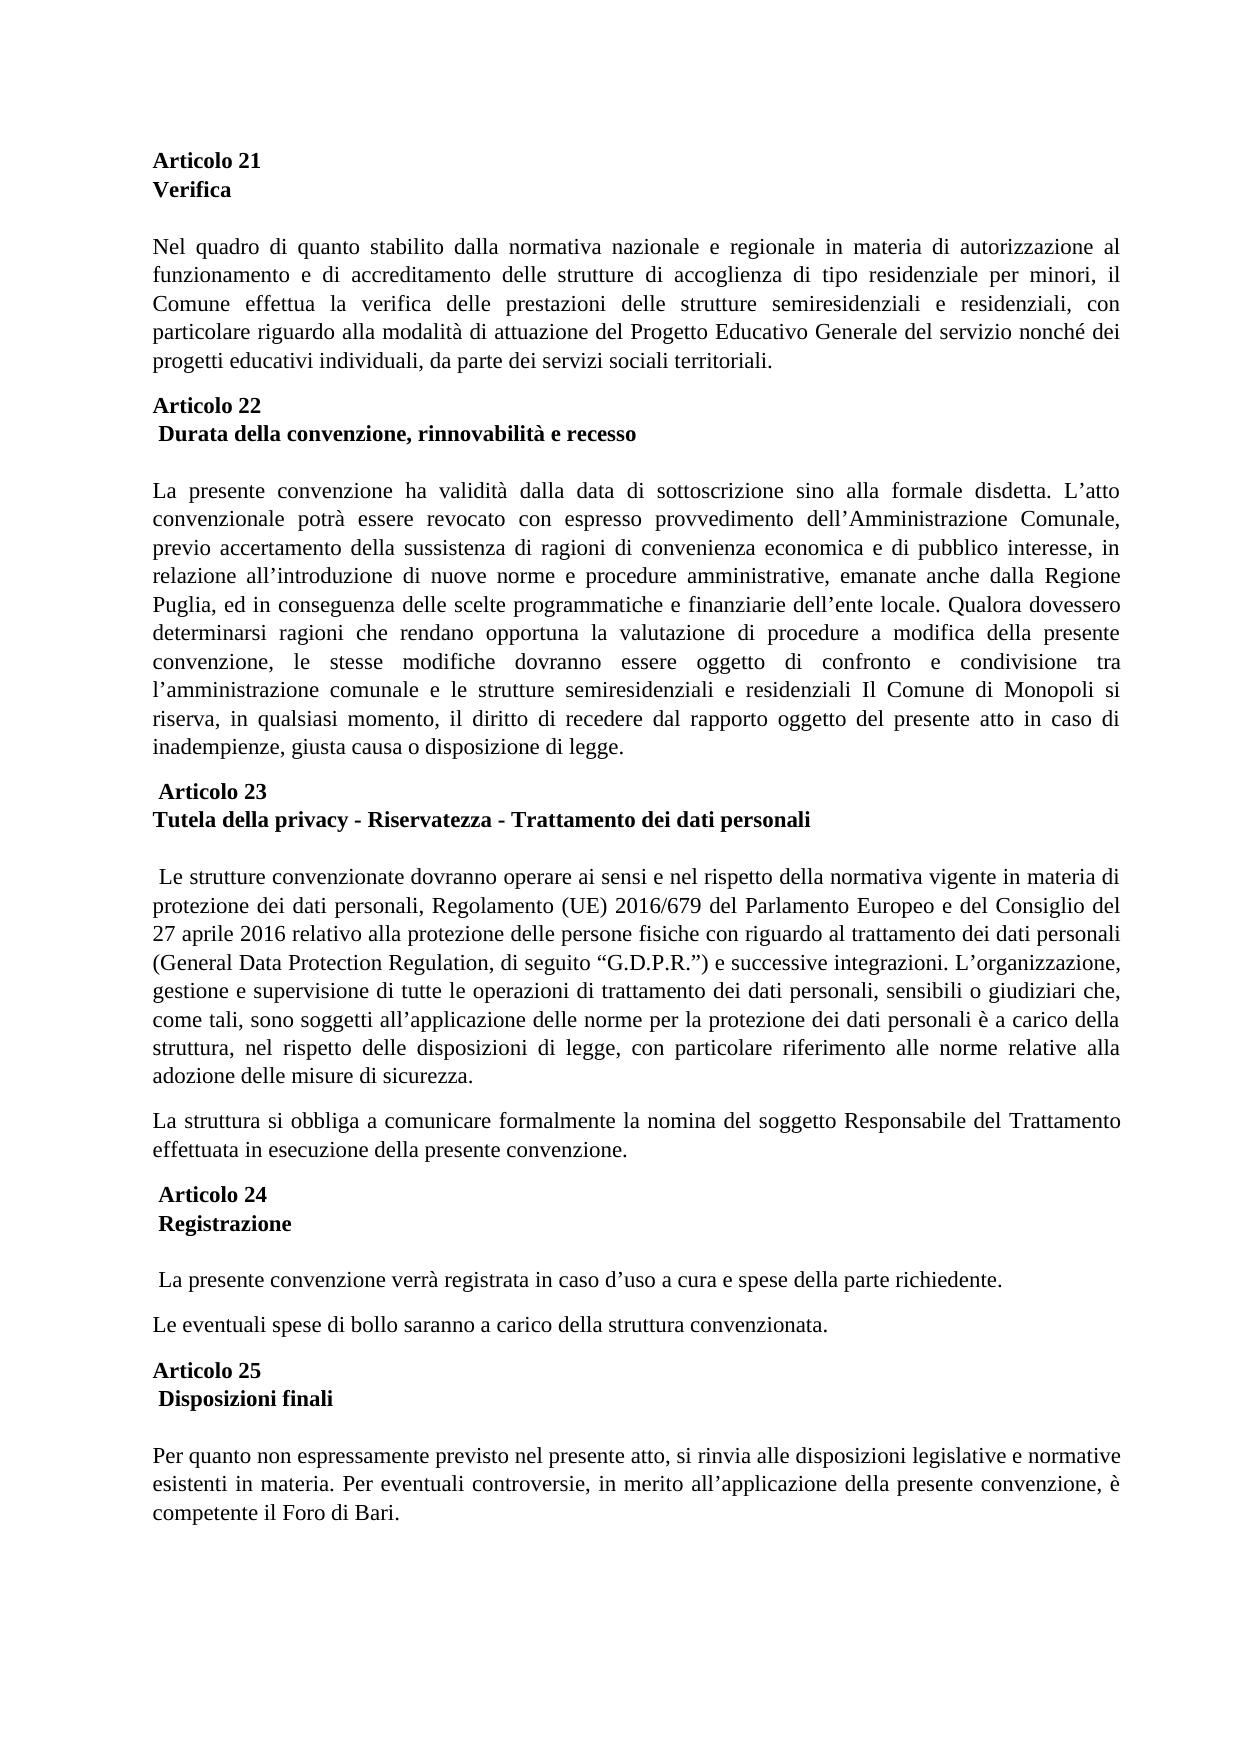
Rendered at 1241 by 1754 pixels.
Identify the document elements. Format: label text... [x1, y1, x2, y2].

text Nel quadro di quanto stabilito dalla normativa nazionale e regionale in materia di autorizzazione al funzionamento e di accreditamento delle strutture di accoglienza di tipo residenziale per minori, il Comune effettua la verifica delle prestazioni delle strutture semiresidenziali e residenziali, con particolare riguardo alla modalità di attuazione del Progetto Educativo Generale del servizio nonché dei progetti educativi individuali, da parte dei servizi sociali territoriali. [152, 233, 1122, 373]
text Articolo 22 [152, 392, 1122, 418]
text Articolo 23 [152, 778, 1122, 804]
text Articolo 21 [152, 148, 1122, 174]
text Articolo 25 [152, 1357, 1122, 1383]
text Per quanto non espressamente previsto nel presente atto, si rinvia alle disposizioni legislative e normative esistenti in materia. Per eventuali controversie, in merito all’applicazione della presente convenzione, è competente il Foro di Bari. [152, 1442, 1122, 1525]
text Le strutture convenzionate dovranno operare ai sensi e nel rispetto della normativa vigente in materia di protezione dei dati personali, Regolamento (UE) 2016/679 del Parlamento Europeo e del Consiglio del 27 aprile 2016 relativo alla protezione delle persone fisiche con riguardo al trattamento dei dati personali (General Data Protection Regulation, di seguito “G.D.P.R.”) e successive integrazioni. L’organizzazione, gestione e supervisione di tutte le operazioni di trattamento dei dati personali, sensibili o giudiziari che, come tali, sono soggetti all’applicazione delle norme per la protezione dei dati personali è a carico della struttura, nel rispetto delle disposizioni di legge, con particolare riferimento alle norme relative alla adozione delle misure di sicurezza. [152, 863, 1122, 1089]
text Le eventuali spese di bollo saranno a carico della struttura convenzionata. [152, 1312, 1122, 1338]
text Registrazione [152, 1209, 1122, 1236]
text La presente convenzione ha validità dalla data di sottoscrizione sino alla formale disdetta. L’atto convenzionale potrà essere revocato con espresso provvedimento dell’Amministrazione Comunale, previo accertamento della sussistenza di ragioni di convenienza economica e di pubblico interesse, in relazione all’introduzione di nuove norme e procedure amministrative, emanate anche dalla Regione Puglia, ed in conseguenza delle scelte programmatiche e finanziarie dell’ente locale. Qualora dovessero determinarsi ragioni che rendano opportuna la valutazione di procedure a modifica della presente convenzione, le stesse modifiche dovranno essere oggetto di confronto e condivisione tra l’amministrazione comunale e le strutture semiresidenziali e residenziali Il Comune di Monopoli si riserva, in qualsiasi momento, il diritto di recedere dal rapporto oggetto del presente atto in caso di inadempienze, giusta causa o disposizione di legge. [152, 477, 1122, 759]
text Tutela della privacy - Riservatezza - Trattamento dei dati personali [152, 807, 1122, 833]
text Verifica [152, 176, 1122, 202]
text Durata della convenzione, rinnovabilità e recesso [152, 420, 1122, 447]
text La struttura si obbliga a comunicare formalmente la nomina del soggetto Responsabile del Trattamento effettuata in esecuzione della presente convenzione. [152, 1108, 1122, 1162]
text La presente convenzione verrà registrata in caso d’uso a cura e spese della parte richiedente. [152, 1266, 1122, 1293]
text Articolo 24 [152, 1181, 1122, 1207]
text Disposizioni finali [152, 1385, 1122, 1411]
